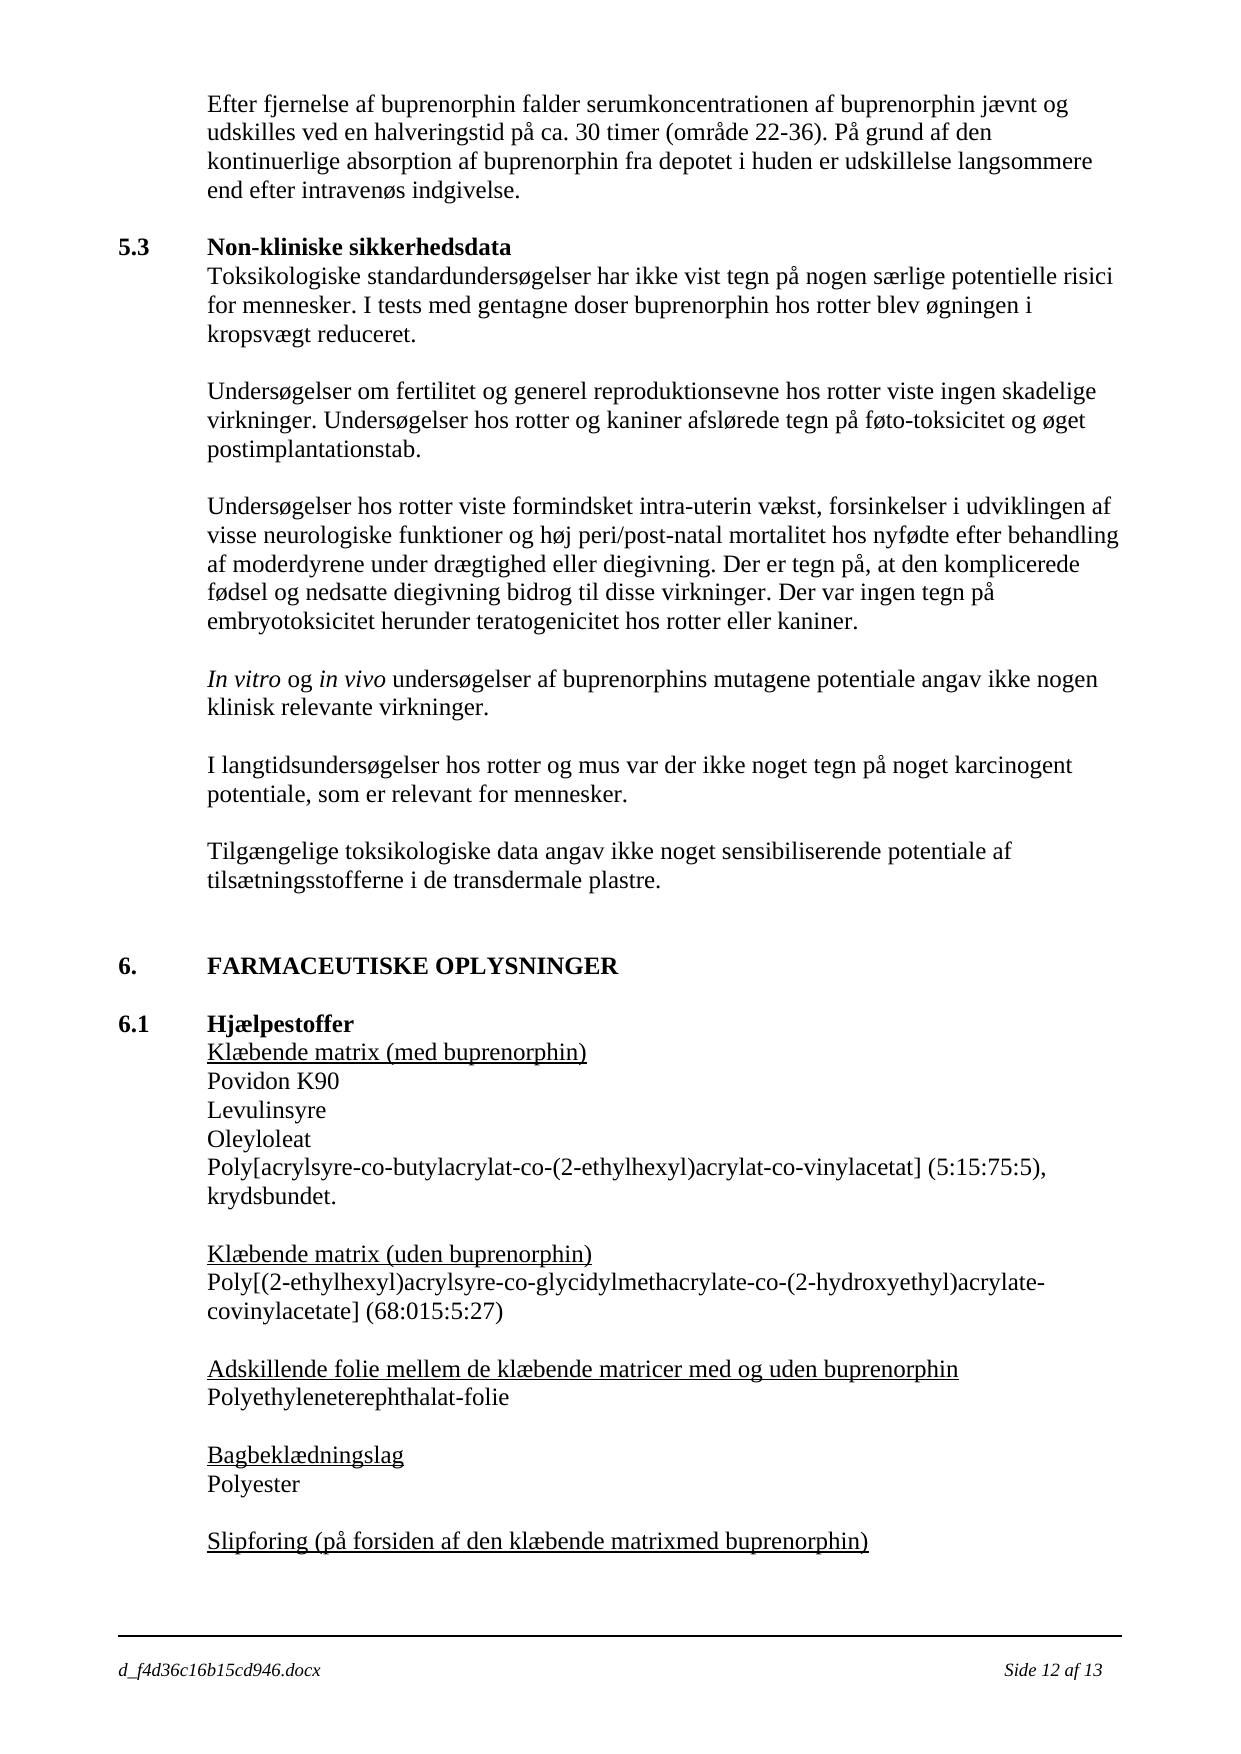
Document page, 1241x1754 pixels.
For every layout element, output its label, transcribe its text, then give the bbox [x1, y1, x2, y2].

text Klæbende matrix (uden buprenorphin) [207, 1239, 1122, 1267]
text Klæbende matrix (med buprenorphin) [207, 1037, 1122, 1066]
text Toksikologiske standardundersøgelser har ikke vist tegn på nogen særlige potentielle risici for mennesker. I tests med gentagne doser buprenorphin hos rotter blev øgningen i kropsvægt reduceret. [207, 261, 1122, 347]
text Poly[(2-ethylhexyl)acrylsyre-co-glycidylmethacrylate-co-(2-hydroxyethyl)acrylate-covinylacetate] (68:015:5:27) [207, 1267, 1122, 1325]
text Tilgængelige toksikologiske data angav ikke noget sensibiliserende potentiale af tilsætningsstofferne i de transdermale plastre. [118, 836, 1122, 894]
text Oleyloleat [207, 1124, 1122, 1152]
text Bagbeklædningslag [207, 1440, 1122, 1469]
text 6. FARMACEUTISKE OPLYSNINGER [118, 951, 1122, 980]
text I langtidsundersøgelser hos rotter og mus var der ikke noget tegn på noget karcinogent potentiale, som er relevant for mennesker. [207, 750, 1122, 807]
text Undersøgelser om fertilitet og generel reproduktionsevne hos rotter viste ingen skadelige virkninger. Undersøgelser hos rotter og kaniner afslørede tegn på føto-toksicitet og øget postimplantationstab. [207, 376, 1122, 462]
text 6.1 Hjælpestoffer [118, 1009, 1122, 1037]
text Povidon K90 [207, 1066, 1122, 1095]
text Undersøgelser hos rotter viste formindsket intra-uterin vækst, forsinkelser i udviklingen af visse neurologiske funktioner og høj peri/post-natal mortalitet hos nyfødte efter behandling af moderdyrene under drægtighed eller diegivning. Der er tegn på, at den komplicerede fødsel og nedsatte diegivning bidrog til disse virkninger. Der var ingen tegn på embryotoksicitet herunder teratogenicitet hos rotter eller kaniner. [207, 491, 1122, 635]
text Polyethyleneterephthalat-folie [207, 1382, 1122, 1411]
text Levulinsyre [207, 1095, 1122, 1124]
text Slipforing (på forsiden af den klæbende matrixmed buprenorphin) [207, 1526, 1122, 1555]
text Adskillende folie mellem de klæbende matricer med og uden buprenorphin [207, 1354, 1122, 1382]
text In vitro og in vivo undersøgelser af buprenorphins mutagene potentiale angav ikke nogen klinisk relevante virkninger. [207, 664, 1122, 721]
text Poly[acrylsyre-co-butylacrylat-co-(2-ethylhexyl)acrylat-co-vinylacetat] (5:15:75:5), krydsbundet. [207, 1152, 1122, 1210]
text Efter fjernelse af buprenorphin falder serumkoncentrationen af buprenorphin jævnt og udskilles ved en halveringstid på ca. 30 timer (område 22-36). På grund af den kontinuerlige absorption af buprenorphin fra depotet i huden er udskillelse langsommere end efter intravenøs indgivelse. [118, 89, 1122, 204]
text 5.3 Non-kliniske sikkerhedsdata [118, 232, 1122, 261]
text Polyester [207, 1469, 1122, 1497]
